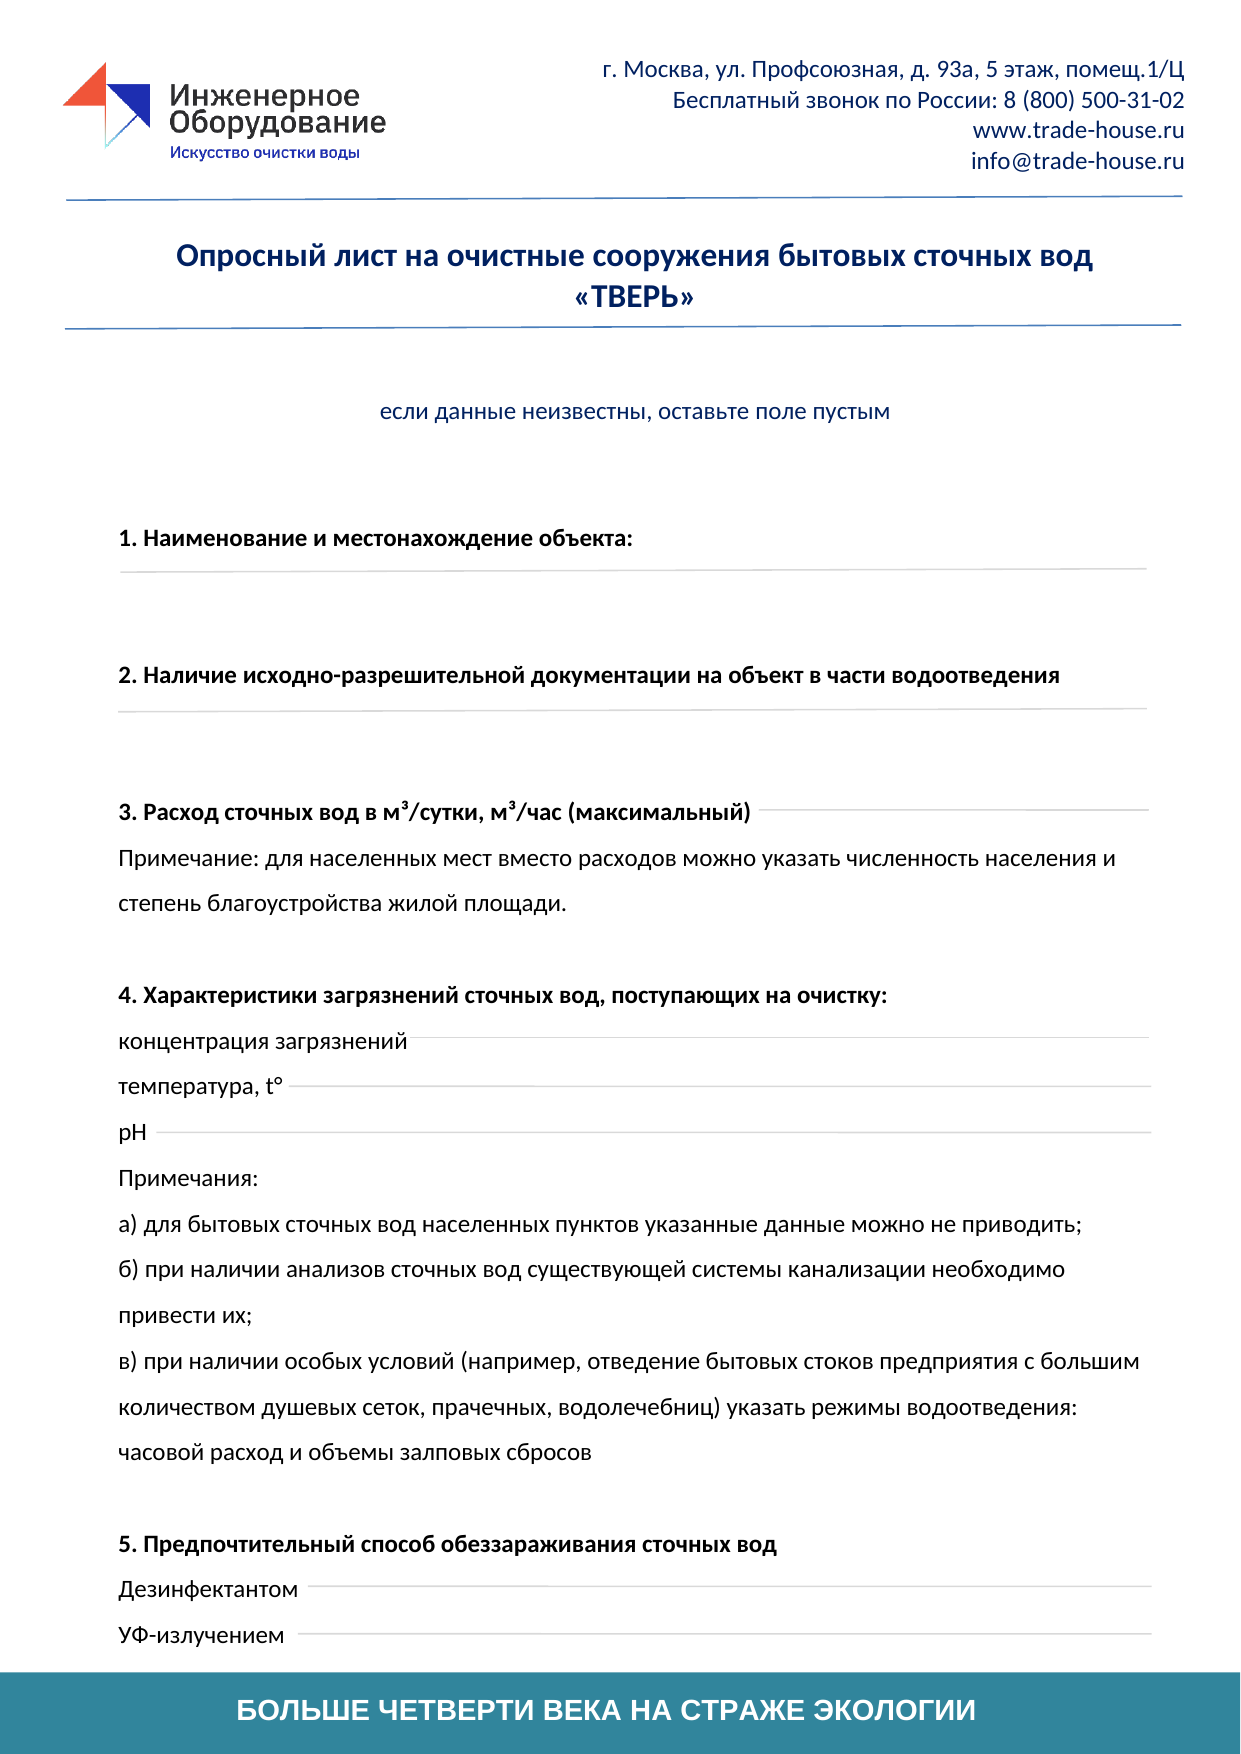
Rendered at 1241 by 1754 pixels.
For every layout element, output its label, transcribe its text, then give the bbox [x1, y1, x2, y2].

text Примечание: для населенных мест вместо расходов можно указать численность населения и степень благоустройства жилой площади. [118, 842, 1152, 918]
text 2. Наличие исходно-разрешительной документации на объект в части водоотведения [118, 659, 1152, 689]
text в) при наличии особых условий (например, отведение бытовых стоков предприятия с большим количеством душевых сеток, прачечных, водолечебниц) указать режимы водоотведения: часовой расход и объемы залповых сбросов [118, 1345, 1152, 1467]
text Примечания: [118, 1162, 1152, 1192]
text б) при наличии анализов сточных вод существующей системы канализации необходимо привести их; [118, 1253, 1152, 1330]
picture [40, 53, 407, 166]
text температура, t° [118, 1071, 1152, 1101]
text 3. Расход сточных вод в м³/сутки, м³/час (максимальный) [118, 796, 1152, 827]
text 4. Характеристики загрязнений сточных вод, поступающих на очистку: [118, 979, 1152, 1009]
text 1. Наименование и местонахождение объекта: [118, 522, 1152, 552]
table_header [30, 54, 546, 176]
text Дезинфектантом [118, 1573, 1152, 1604]
text 5. Предпочтительный способ обеззараживания сточных вод [118, 1528, 1152, 1558]
text а) для бытовых сточных вод населенных пунктов указанные данные можно не приводить; [118, 1208, 1152, 1238]
text концентрация загрязнений [118, 1025, 1152, 1055]
table_header г. Москва, ул. Профсоюзная, д. 93а, 5 этаж, помещ.1/Ц Бесплатный звонок по России: 8 (800) 500-31-02 www.trade-house.ru info@trade-house.ru [546, 54, 1196, 176]
text УФ-излучением [118, 1619, 1152, 1650]
text pH [118, 1116, 1152, 1147]
text если данные неизвестны, оставьте поле пустым [118, 395, 1152, 425]
text Опросный лист на очистные сооружения бытовых сточных вод «ТВЕРЬ» [118, 234, 1152, 315]
